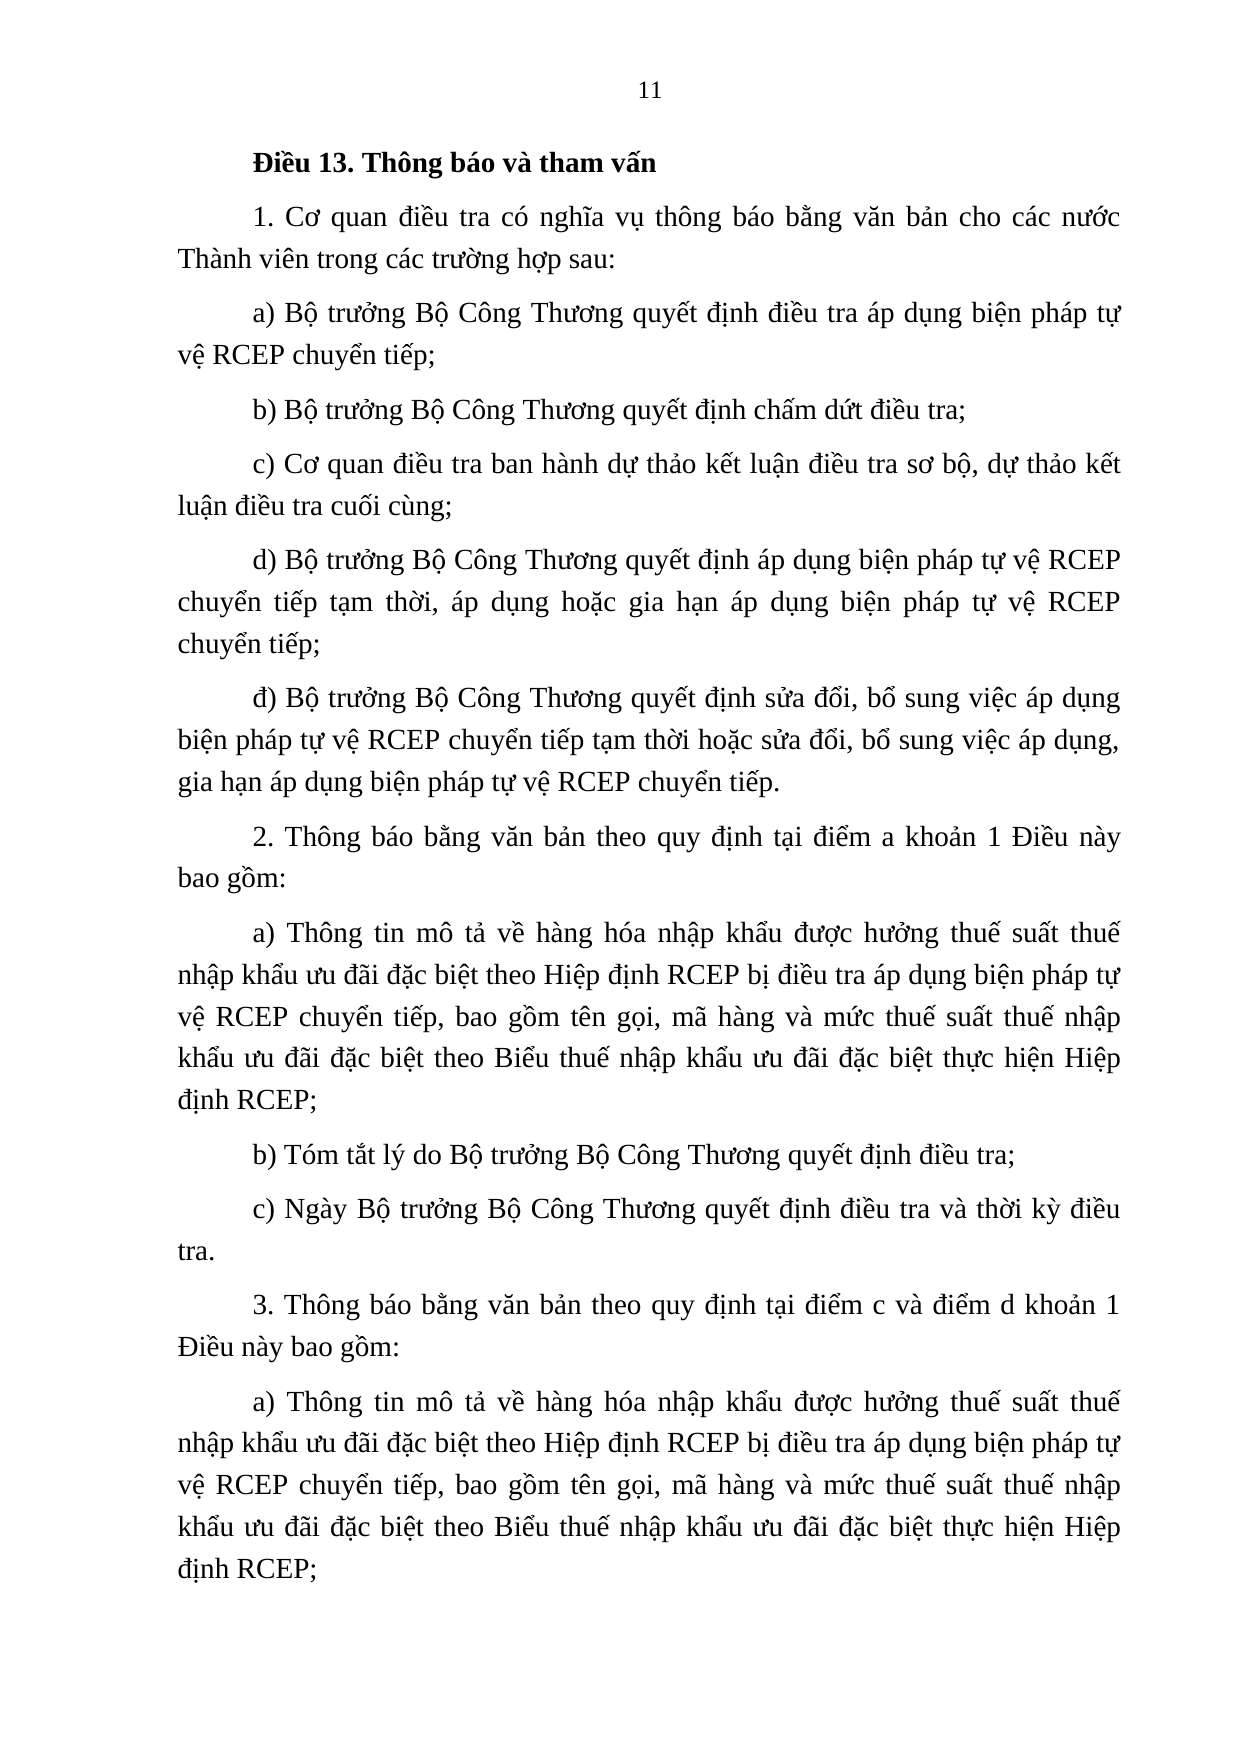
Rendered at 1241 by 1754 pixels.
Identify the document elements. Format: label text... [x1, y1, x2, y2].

text d) Bộ trưởng Bộ Công Thương quyết định áp dụng biện pháp tự vệ RCEP chuyển tiếp tạm thời, áp dụng hoặc gia hạn áp dụng biện pháp tự vệ RCEP chuyển tiếp; [177, 542, 1122, 660]
text Điều 13. Thông báo và tham vấn [177, 145, 1122, 178]
text b) Bộ trưởng Bộ Công Thương quyết định chấm dứt điều tra; [177, 392, 1122, 425]
text a) Bộ trưởng Bộ Công Thương quyết định điều tra áp dụng biện pháp tự vệ RCEP chuyển tiếp; [177, 296, 1122, 371]
text b) Tóm tắt lý do Bộ trưởng Bộ Công Thương quyết định điều tra; [177, 1137, 1122, 1170]
text 1. Cơ quan điều tra có nghĩa vụ thông báo bằng văn bản cho các nước Thành viên trong các trường hợp sau: [177, 199, 1122, 275]
text a) Thông tin mô tả về hàng hóa nhập khẩu được hưởng thuế suất thuế nhập khẩu ưu đãi đặc biệt theo Hiệp định RCEP bị điều tra áp dụng biện pháp tự vệ RCEP chuyển tiếp, bao gồm tên gọi, mã hàng và mức thuế suất thuế nhập khẩu ưu đãi đặc biệt theo Biểu thuế nhập khẩu ưu đãi đặc biệt thực hiện Hiệp định RCEP; [177, 915, 1122, 1116]
text c) Ngày Bộ trưởng Bộ Công Thương quyết định điều tra và thời kỳ điều tra. [177, 1191, 1122, 1267]
text đ) Bộ trưởng Bộ Công Thương quyết định sửa đổi, bổ sung việc áp dụng biện pháp tự vệ RCEP chuyển tiếp tạm thời hoặc sửa đổi, bổ sung việc áp dụng, gia hạn áp dụng biện pháp tự vệ RCEP chuyển tiếp. [177, 681, 1122, 798]
text 3. Thông báo bằng văn bản theo quy định tại điểm c và điểm d khoản 1 Điều này bao gồm: [177, 1287, 1122, 1363]
text 2. Thông báo bằng văn bản theo quy định tại điểm a khoản 1 Điều này bao gồm: [177, 819, 1122, 894]
text a) Thông tin mô tả về hàng hóa nhập khẩu được hưởng thuế suất thuế nhập khẩu ưu đãi đặc biệt theo Hiệp định RCEP bị điều tra áp dụng biện pháp tự vệ RCEP chuyển tiếp, bao gồm tên gọi, mã hàng và mức thuế suất thuế nhập khẩu ưu đãi đặc biệt theo Biểu thuế nhập khẩu ưu đãi đặc biệt thực hiện Hiệp định RCEP; [177, 1384, 1122, 1585]
text c) Cơ quan điều tra ban hành dự thảo kết luận điều tra sơ bộ, dự thảo kết luận điều tra cuối cùng; [177, 446, 1122, 522]
